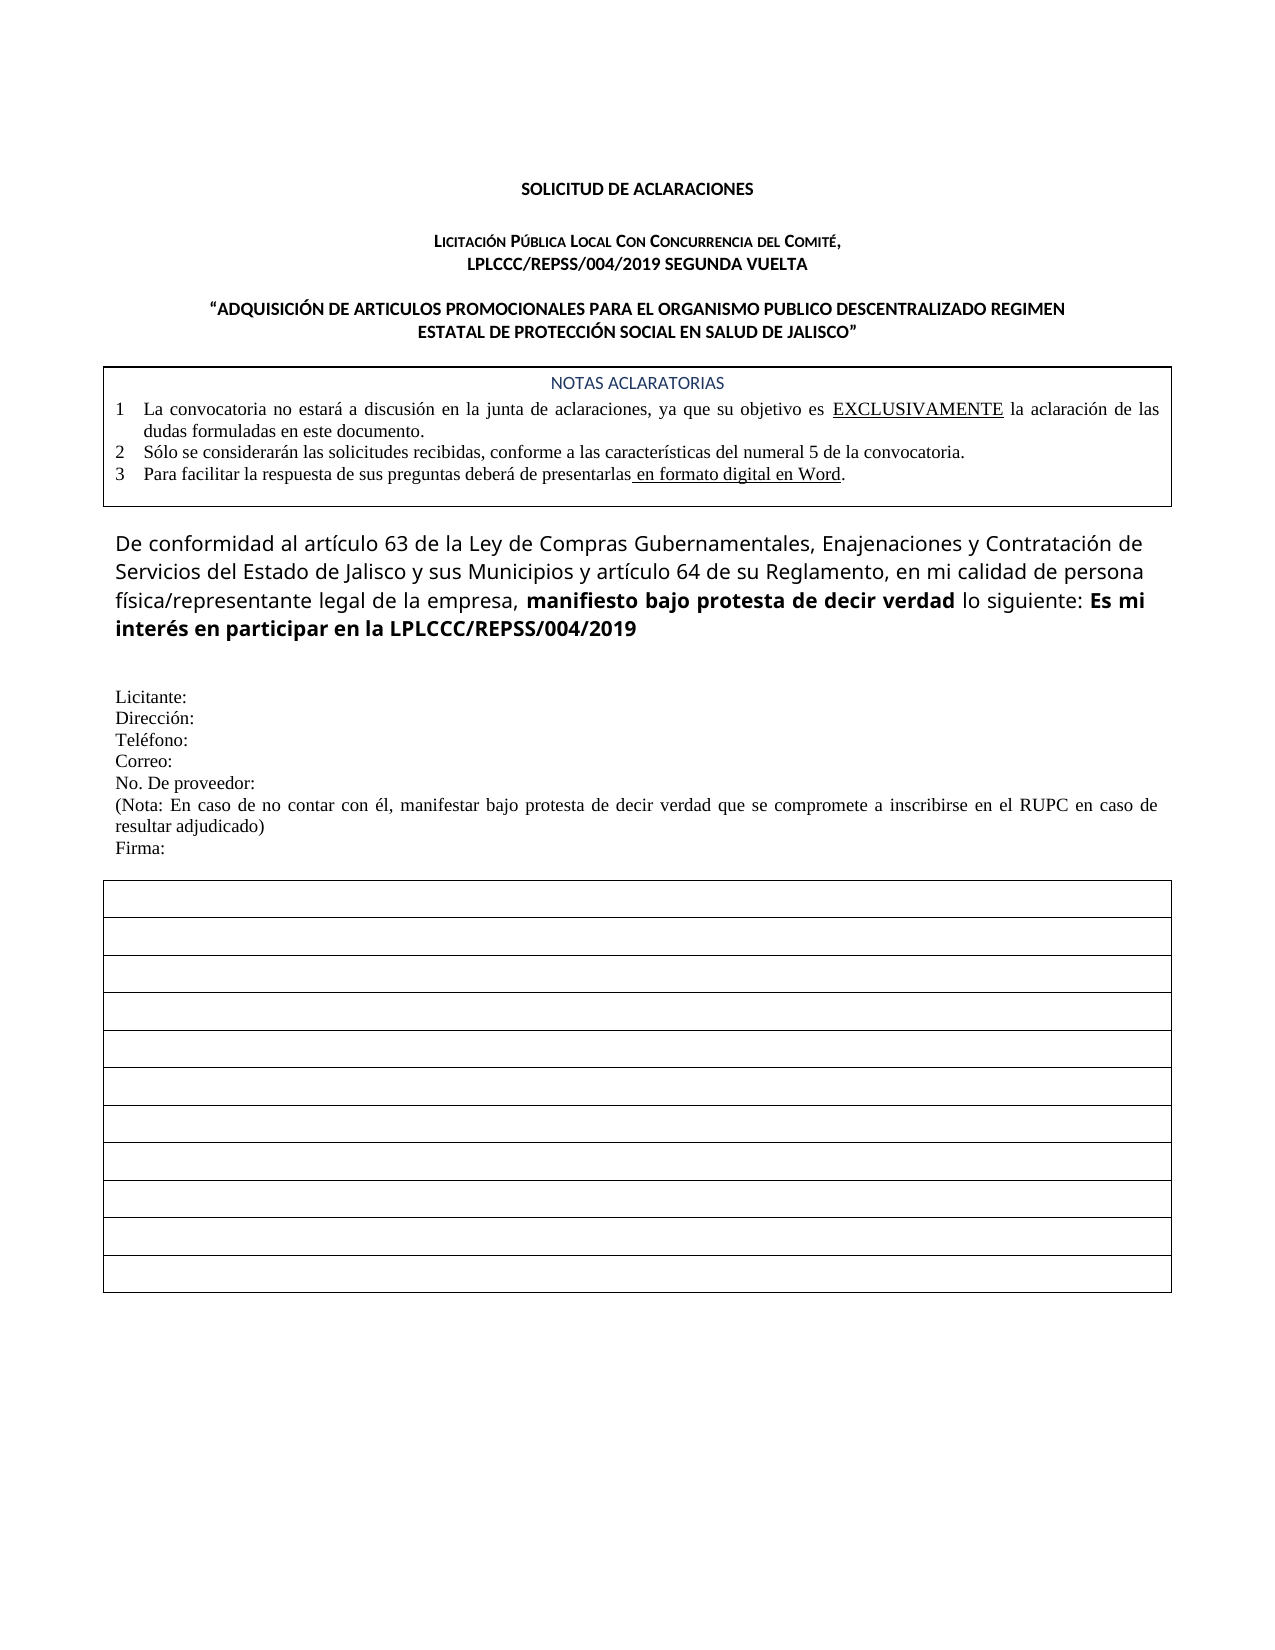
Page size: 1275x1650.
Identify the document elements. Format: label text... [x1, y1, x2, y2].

subtitle SOLICITUD DE ACLARACIONES [177, 177, 1098, 200]
table_cell [104, 1256, 1171, 1292]
table_cell [104, 956, 1171, 992]
table_cell De conformidad al artículo 63 de la Ley de Compras Gubernamentales, Enajenaciones y Contratación de Servicios del Estado de Jalisco y sus Municipios y artículo 64 de su Reglamento, en mi calidad de persona física/representante legal de la empresa, manifiesto bajo protesta de decir verdad lo siguiente: Es mi interés en participar en la LPLCCC/REPSS/004/2019 Licitante: [104, 507, 1171, 707]
table_cell [104, 881, 1171, 917]
table_cell [104, 1068, 1171, 1105]
table_cell 1 [104, 398, 132, 441]
table_cell 2 [104, 441, 132, 463]
table_cell Para facilitar la respuesta de sus preguntas deberá de presentarlas en formato digital en Word. [132, 463, 1171, 506]
table_cell Dirección: Teléfono: Correo: No. De proveedor: (Nota: En caso de no contar con él, manifestar bajo protesta de decir verdad que se compromete a inscribirse en el RUPC en caso de resultar adjudicado) Firma: [104, 707, 1171, 880]
table_cell [104, 1143, 1171, 1180]
table_cell [104, 1218, 1171, 1255]
table_cell [104, 1181, 1171, 1217]
text Licitación Pública Local Con Concurrencia del Comité, [177, 229, 1098, 252]
table_header NOTAS ACLARATORIAS [104, 368, 1171, 398]
text “ADQUISICIÓN DE ARTICULOS PROMOCIONALES PARA EL ORGANISMO PUBLICO DESCENTRALIZADO REGIMEN ESTATAL DE PROTECCIÓN SOCIAL EN SALUD DE JALISCO” [177, 298, 1098, 343]
table_cell La convocatoria no estará a discusión en la junta de aclaraciones, ya que su objetivo es EXCLUSIVAMENTE la aclaración de las dudas formuladas en este documento. [132, 398, 1171, 441]
table_cell [104, 1031, 1171, 1067]
table_cell [104, 918, 1171, 955]
table_cell 3 [104, 463, 132, 506]
text LPLCCC/REPSS/004/2019 SEGUNDA VUELTA [177, 252, 1098, 275]
table_cell Sólo se considerarán las solicitudes recibidas, conforme a las características del numeral 5 de la convocatoria. [132, 441, 1171, 463]
table_cell [104, 1106, 1171, 1142]
table_cell [104, 993, 1171, 1030]
